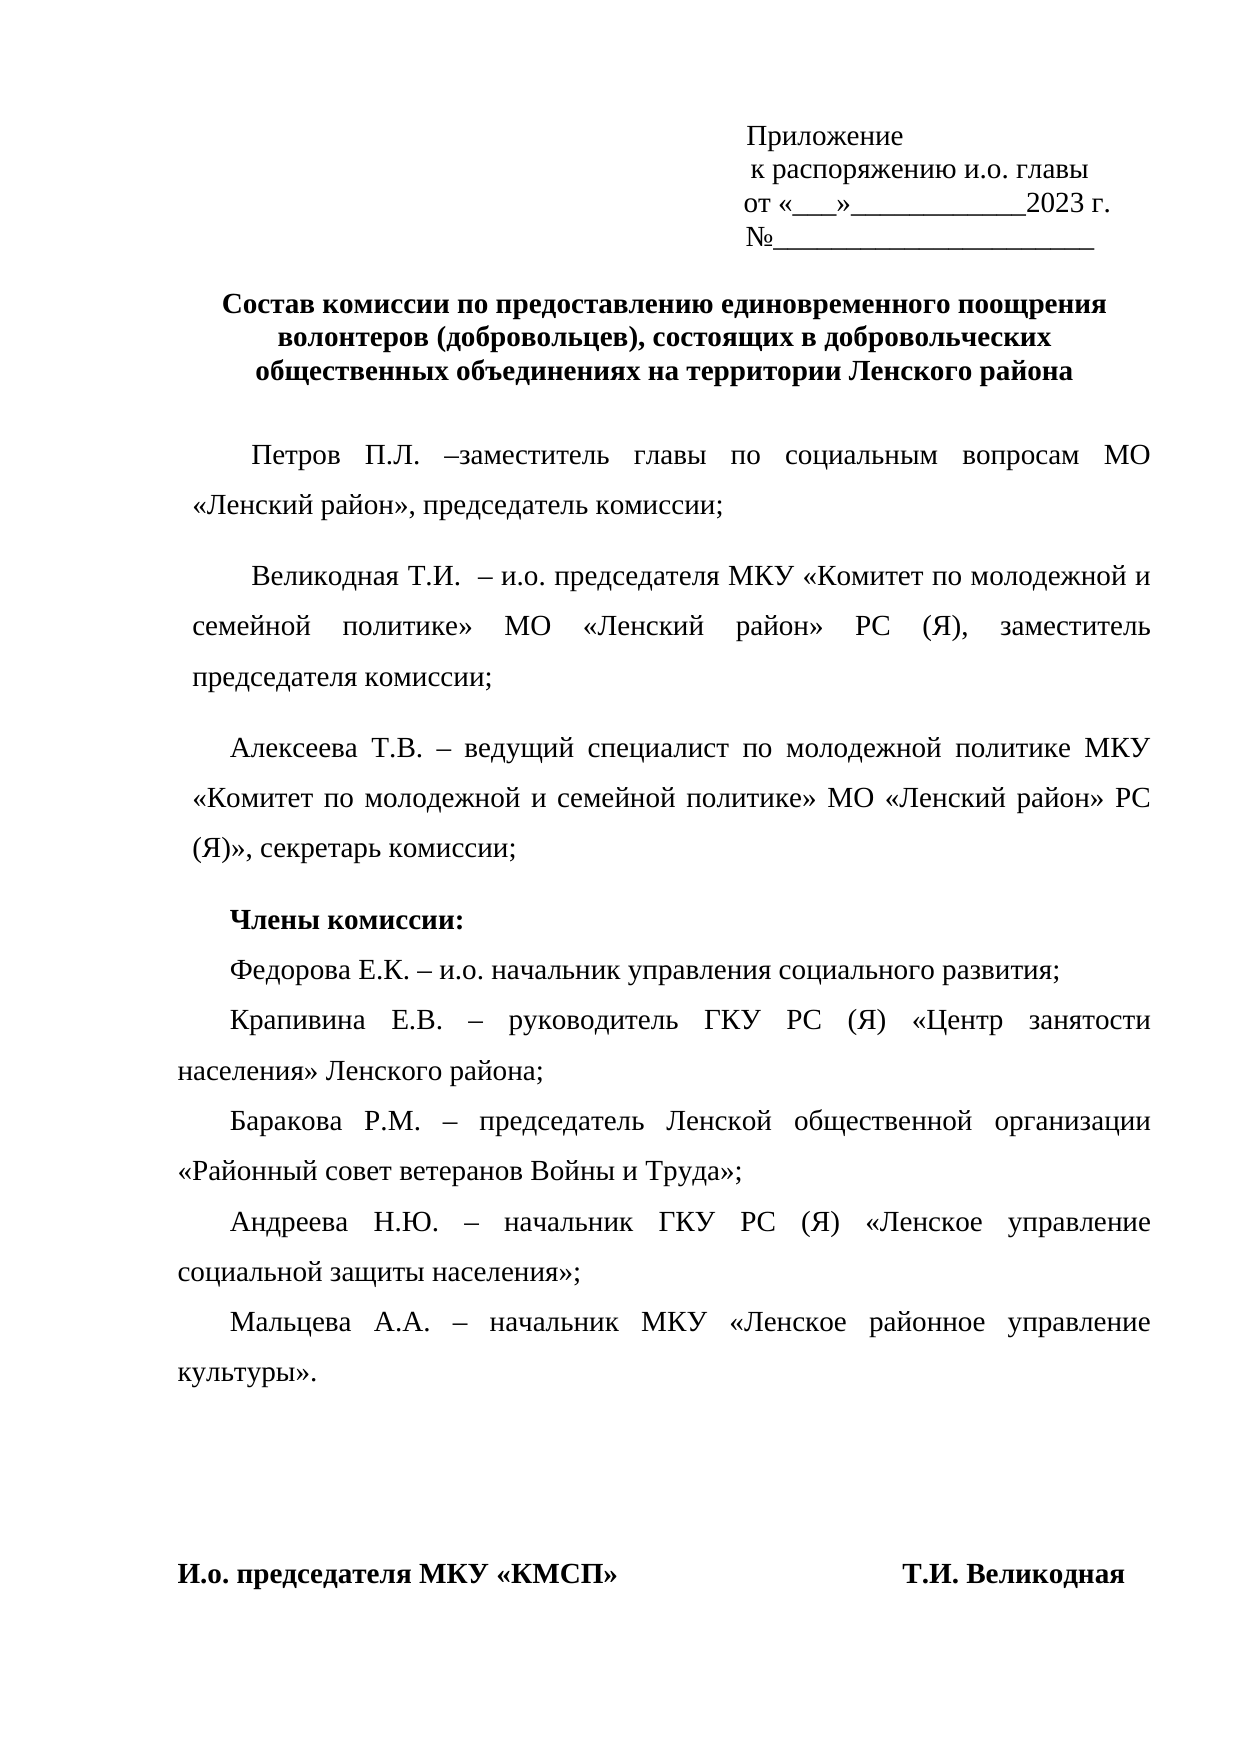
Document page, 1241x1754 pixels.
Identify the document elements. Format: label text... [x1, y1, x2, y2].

text Состав комиссии по предоставлению единовременного поощрения волонтеров (добровольцев), состоящих в добровольческих общественных объединениях на территории Ленского района [177, 286, 1152, 386]
text Андреева Н.Ю. – начальник ГКУ РС (Я) «Ленское управление социальной защиты населения»; [177, 1204, 1152, 1287]
text Приложение [177, 118, 1152, 152]
text Алексеева Т.В. – ведущий специалист по молодежной политике МКУ «Комитет по молодежной и семейной политике» МО «Ленский район» РС (Я)», секретарь комиссии; [192, 730, 1152, 864]
text к распоряжению и.о. главы [177, 152, 1152, 185]
text Федорова Е.К. – и.о. начальник управления социального развития; [177, 952, 1152, 986]
text Великодная Т.И. – и.о. председателя МКУ «Комитет по молодежной и семейной политике» МО «Ленский район» РС (Я), заместитель председателя комиссии; [192, 558, 1152, 692]
text Баракова Р.М. – председатель Ленской общественной организации «Районный совет ветеранов Войны и Труда»; [177, 1103, 1152, 1187]
text И.о. председателя МКУ «КМСП» Т.И. Великодная [177, 1556, 1152, 1589]
text Члены комиссии: [229, 902, 1152, 935]
text Мальцева А.А. – начальник МКУ «Ленское районное управление культуры». [177, 1304, 1152, 1388]
text от «___»____________2023 г. [177, 185, 1152, 219]
text Крапивина Е.В. – руководитель ГКУ РС (Я) «Центр занятости населения» Ленского района; [177, 1002, 1152, 1086]
text Петров П.Л. –заместитель главы по социальным вопросам МО «Ленский район», председатель комиссии; [192, 437, 1152, 521]
text №______________________ [177, 219, 1152, 252]
